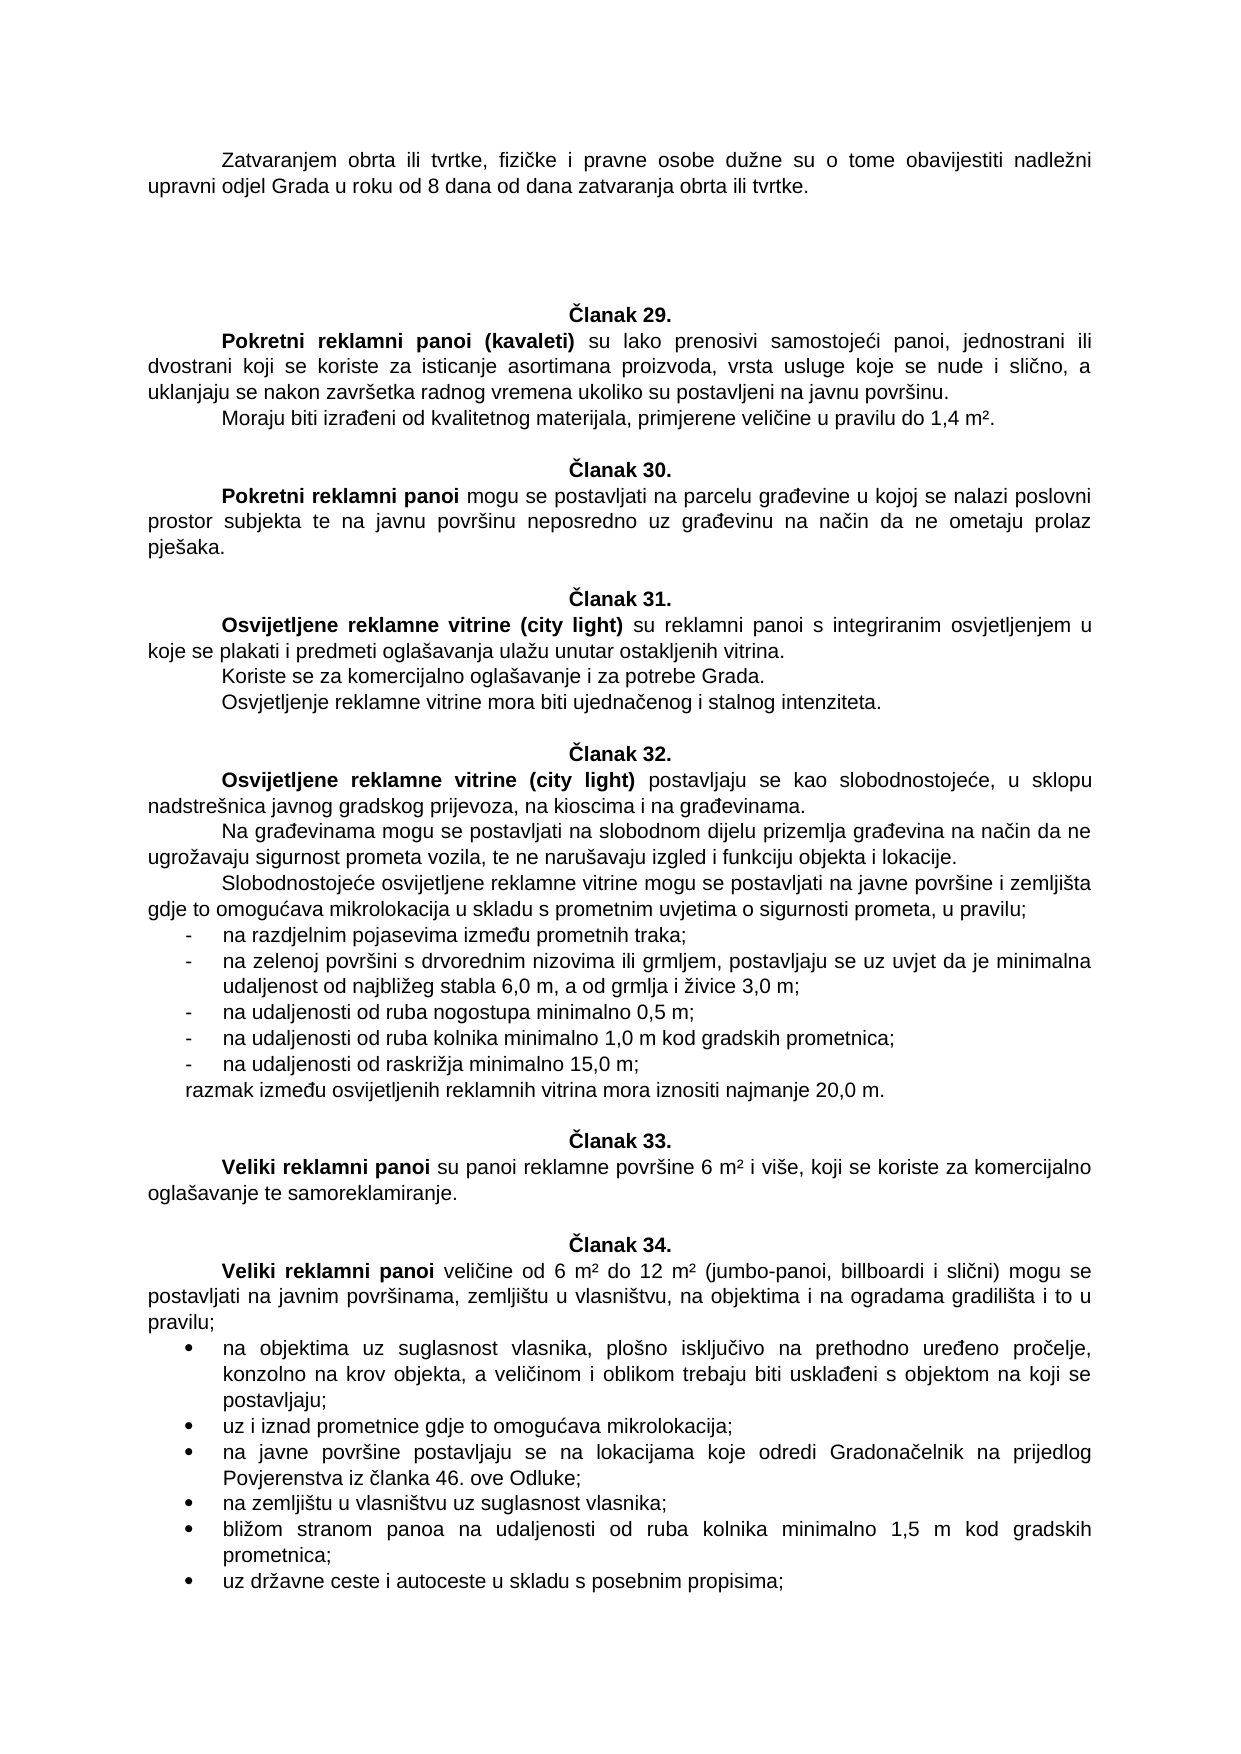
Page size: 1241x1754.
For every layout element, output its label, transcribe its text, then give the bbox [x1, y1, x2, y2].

text razmak između osvijetljenih reklamnih vitrina mora iznositi najmanje 20,0 m. [185, 1078, 1093, 1102]
list na javne površine postavljaju se na lokacijama koje odredi Gradonačelnik na prijedlog Povjerenstva iz članka 46. ove Odluke; [185, 1439, 1093, 1489]
text Osvjetljenje reklamne vitrine mora biti ujednačenog i stalnog intenziteta. [148, 690, 1093, 714]
text Članak 33. [148, 1129, 1093, 1153]
list na razdjelnim pojasevima između prometnih traka; [185, 923, 1093, 947]
text Veliki reklamni panoi su panoi reklamne površine 6 m² i više, koji se koriste za komercijalno oglašavanje te samoreklamiranje. [148, 1155, 1093, 1205]
text Članak 34. [148, 1233, 1093, 1257]
text Slobodnostojeće osvijetljene reklamne vitrine mogu se postavljati na javne površine i zemljišta gdje to omogućava mikrolokacija u skladu s prometnim uvjetima o sigurnosti prometa, u pravilu; [148, 871, 1093, 921]
text Zatvaranjem obrta ili tvrtke, fizičke i pravne osobe dužne su o tome obavijestiti nadležni upravni odjel Grada u roku od 8 dana od dana zatvaranja obrta ili tvrtke. [148, 148, 1093, 197]
text Članak 29. [148, 303, 1093, 327]
list bližom stranom panoa na udaljenosti od ruba kolnika minimalno 1,5 m kod gradskih prometnica; [185, 1517, 1093, 1567]
text Osvijetljene reklamne vitrine (city light) su reklamni panoi s integriranim osvjetljenjem u koje se plakati i predmeti oglašavanja ulažu unutar ostakljenih vitrina. [148, 613, 1093, 662]
list uz državne ceste i autoceste u skladu s posebnim propisima; [185, 1569, 1093, 1593]
text Pokretni reklamni panoi (kavaleti) su lako prenosivi samostojeći panoi, jednostrani ili dvostrani koji se koriste za isticanje asortimana proizvoda, vrsta usluge koje se nude i slično, a uklanjaju se nakon završetka radnog vremena ukoliko su postavljeni na javnu površinu. [148, 328, 1093, 404]
list na zemljištu u vlasništvu uz suglasnost vlasnika; [185, 1491, 1093, 1515]
list uz i iznad prometnice gdje to omogućava mikrolokacija; [185, 1413, 1093, 1438]
text Osvijetljene reklamne vitrine (city light) postavljaju se kao slobodnostojeće, u sklopu nadstrešnica javnog gradskog prijevoza, na kioscima i na građevinama. [148, 768, 1093, 817]
text Članak 31. [148, 587, 1093, 611]
text Članak 30. [148, 458, 1093, 482]
list na zelenoj površini s drvorednim nizovima ili grmljem, postavljaju se uz uvjet da je minimalna udaljenost od najbližeg stabla 6,0 m, a od grmlja i živice 3,0 m; [185, 948, 1093, 998]
list na udaljenosti od raskrižja minimalno 15,0 m; [185, 1052, 1093, 1076]
text Koriste se za komercijalno oglašavanje i za potrebe Grada. [148, 664, 1093, 688]
list na udaljenosti od ruba nogostupa minimalno 0,5 m; [185, 1000, 1093, 1024]
text Pokretni reklamni panoi mogu se postavljati na parcelu građevine u kojoj se nalazi poslovni prostor subjekta te na javnu površinu neposredno uz građevinu na način da ne ometaju prolaz pješaka. [148, 483, 1093, 559]
text Članak 32. [148, 742, 1093, 766]
text Na građevinama mogu se postavljati na slobodnom dijelu prizemlja građevina na način da ne ugrožavaju sigurnost prometa vozila, te ne narušavaju izgled i funkciju objekta i lokacije. [148, 819, 1093, 869]
text Veliki reklamni panoi veličine od 6 m² do 12 m² (jumbo-panoi, billboardi i slični) mogu se postavljati na javnim površinama, zemljištu u vlasništvu, na objektima i na ogradama gradilišta i to u pravilu; [148, 1258, 1093, 1334]
text Moraju biti izrađeni od kvalitetnog materijala, primjerene veličine u pravilu do 1,4 m². [148, 406, 1093, 430]
list na udaljenosti od ruba kolnika minimalno 1,0 m kod gradskih prometnica; [185, 1026, 1093, 1050]
